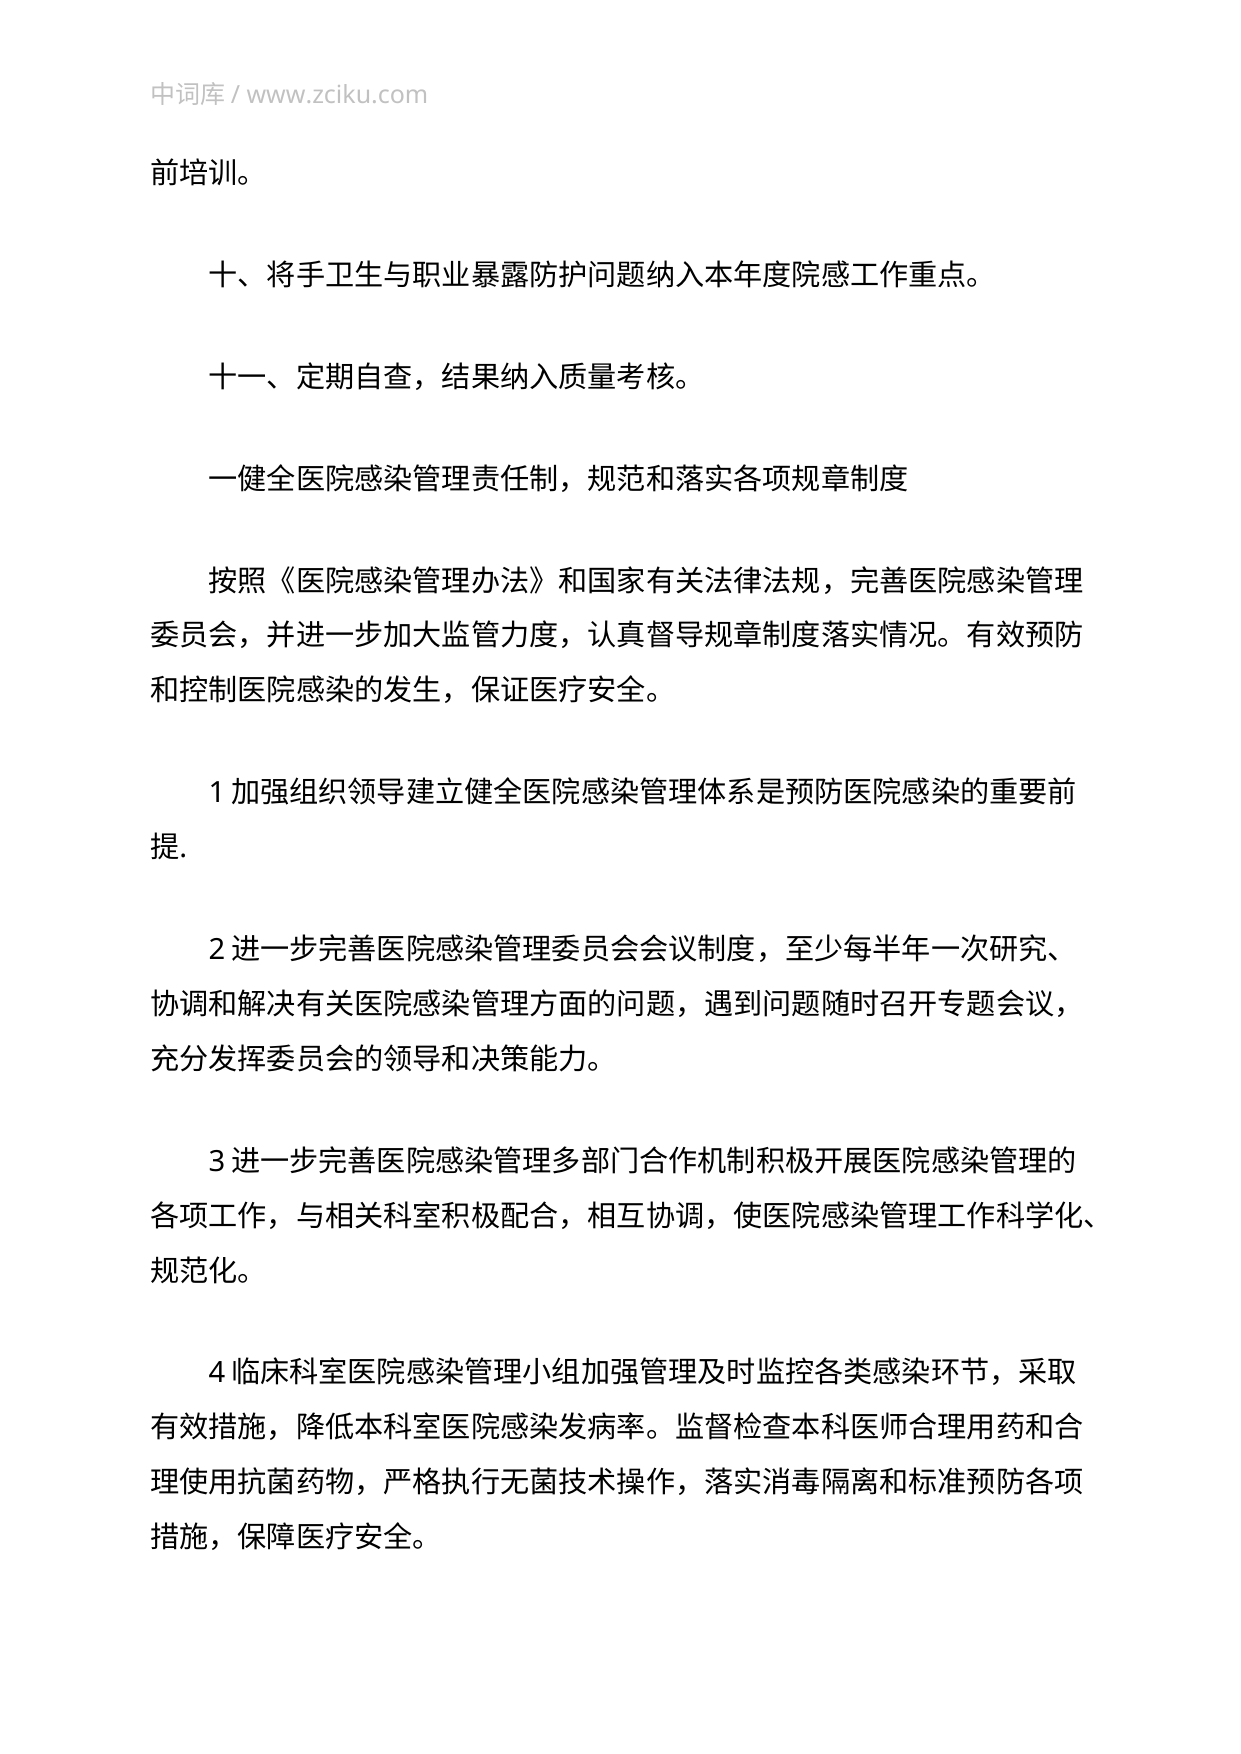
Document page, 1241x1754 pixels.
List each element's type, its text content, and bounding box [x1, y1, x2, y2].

text 十、将手卫生与职业暴露防护问题纳入本年度院感工作重点。 [150, 252, 1090, 294]
text 1加强组织领导建立健全医院感染管理体系是预防医院感染的重要前提. [150, 769, 1090, 866]
text 十一、定期自查，结果纳入质量考核。 [150, 353, 1090, 396]
text 按照《医院感染管理办法》和国家有关法律法规，完善医院感染管理委员会，并进一步加大监管力度，认真督导规章制度落实情况。有效预防和控制医院感染的发生，保证医疗安全。 [150, 557, 1090, 709]
text 一健全医院感染管理责任制，规范和落实各项规章制度 [150, 455, 1090, 498]
text 4临床科室医院感染管理小组加强管理及时监控各类感染环节，采取有效措施，降低本科室医院感染发病率。监督检查本科医师合理用药和合理使用抗菌药物，严格执行无菌技术操作，落实消毒隔离和标准预防各项措施，保障医疗安全。 [150, 1349, 1090, 1556]
text 2进一步完善医院感染管理委员会会议制度，至少每半年一次研究、协调和解决有关医院感染管理方面的问题，遇到问题随时召开专题会议，充分发挥委员会的领导和决策能力。 [150, 926, 1090, 1078]
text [150, 150, 1090, 192]
text 3进一步完善医院感染管理多部门合作机制积极开展医院感染管理的各项工作，与相关科室积极配合，相互协调，使医院感染管理工作科学化、规范化。 [150, 1137, 1090, 1289]
